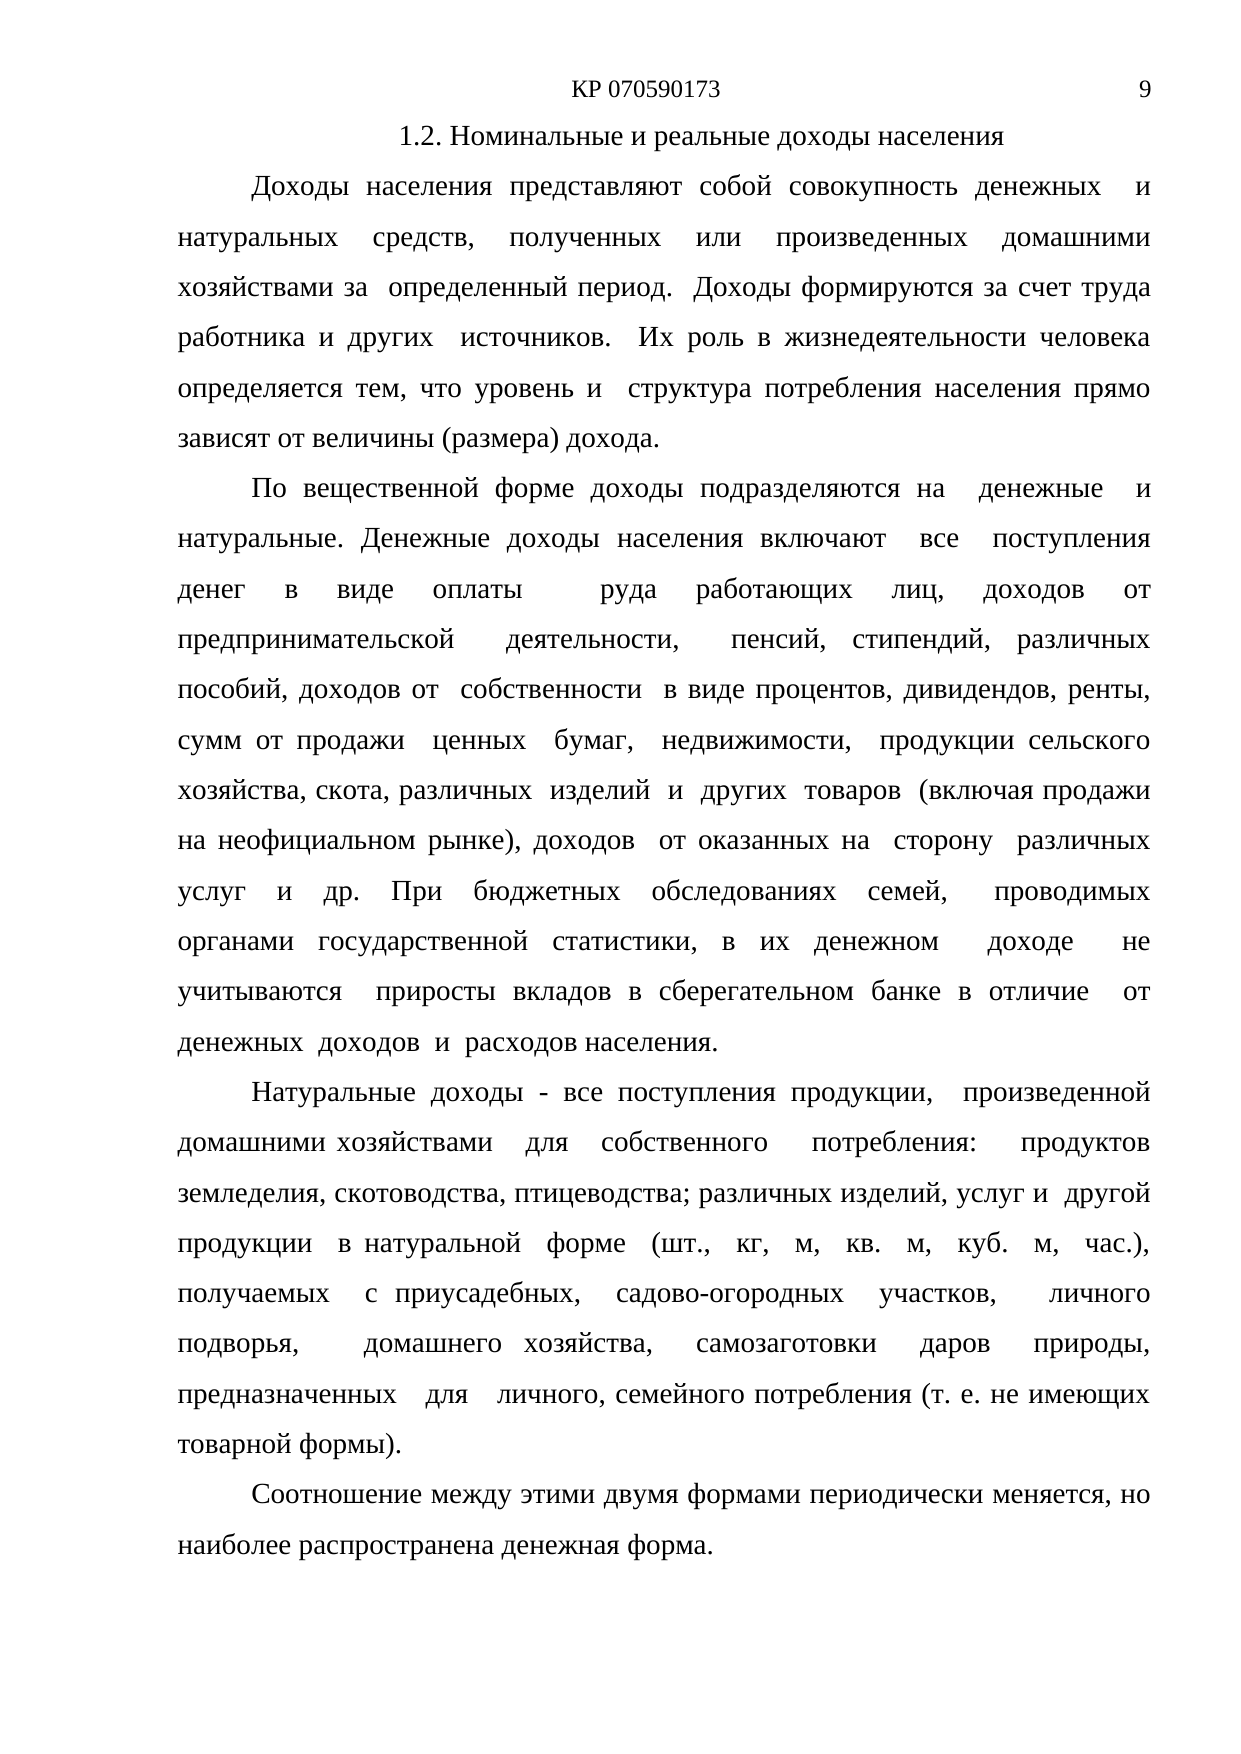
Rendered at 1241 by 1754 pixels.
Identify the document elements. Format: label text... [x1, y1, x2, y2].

text Соотношение между этими двумя формами периодически меняется, но наиболее распространена денежная форма. [177, 1477, 1152, 1560]
text Доходы населения представляют собой совокупность денежных и натуральных средств, полученных или произведенных домашними хозяйствами за определенный период. Доходы формируются за счет труда работника и других источников. Их роль в жизнедеятельности человека определяется тем, что уровень и структура потребления населения прямо зависят от величины (размера) дохода. [177, 168, 1152, 453]
text 1.2. Номинальные и реальные доходы населения [177, 118, 1152, 152]
text Натуральные доходы - все поступления продукции, произведенной домашними хозяйствами для собственного потребления: продуктов земледелия, скотоводства, птицеводства; различных изделий, услуг и другой продукции в натуральной форме (шт., кг, м, кв. м, куб. м, час.), получаемых с приусадебных, садово-огородных участков, личного подворья, домашнего хозяйства, самозаготовки даров природы, предназначенных для личного, семейного потребления (т. е. не имеющих товарной формы). [177, 1074, 1152, 1460]
text По вещественной форме доходы подразделяются на денежные и натуральные. Денежные доходы населения включают все поступления денег в виде оплаты руда работающих лиц, доходов от предпринимательской деятельности, пенсий, стипендий, различных пособий, доходов от собственности в виде процентов, дивидендов, ренты, сумм от продажи ценных бумаг, недвижимости, продукции сельского хозяйства, скота, различных изделий и других товаров (включая продажи на неофициальном рынке), доходов от оказанных на сторону различных услуг и др. При бюджетных обследованиях семей, проводимых органами государственной статистики, в их денежном доходе не учитываются приросты вкладов в сберегательном банке в отличие от денежных доходов и расходов населения. [177, 470, 1152, 1057]
